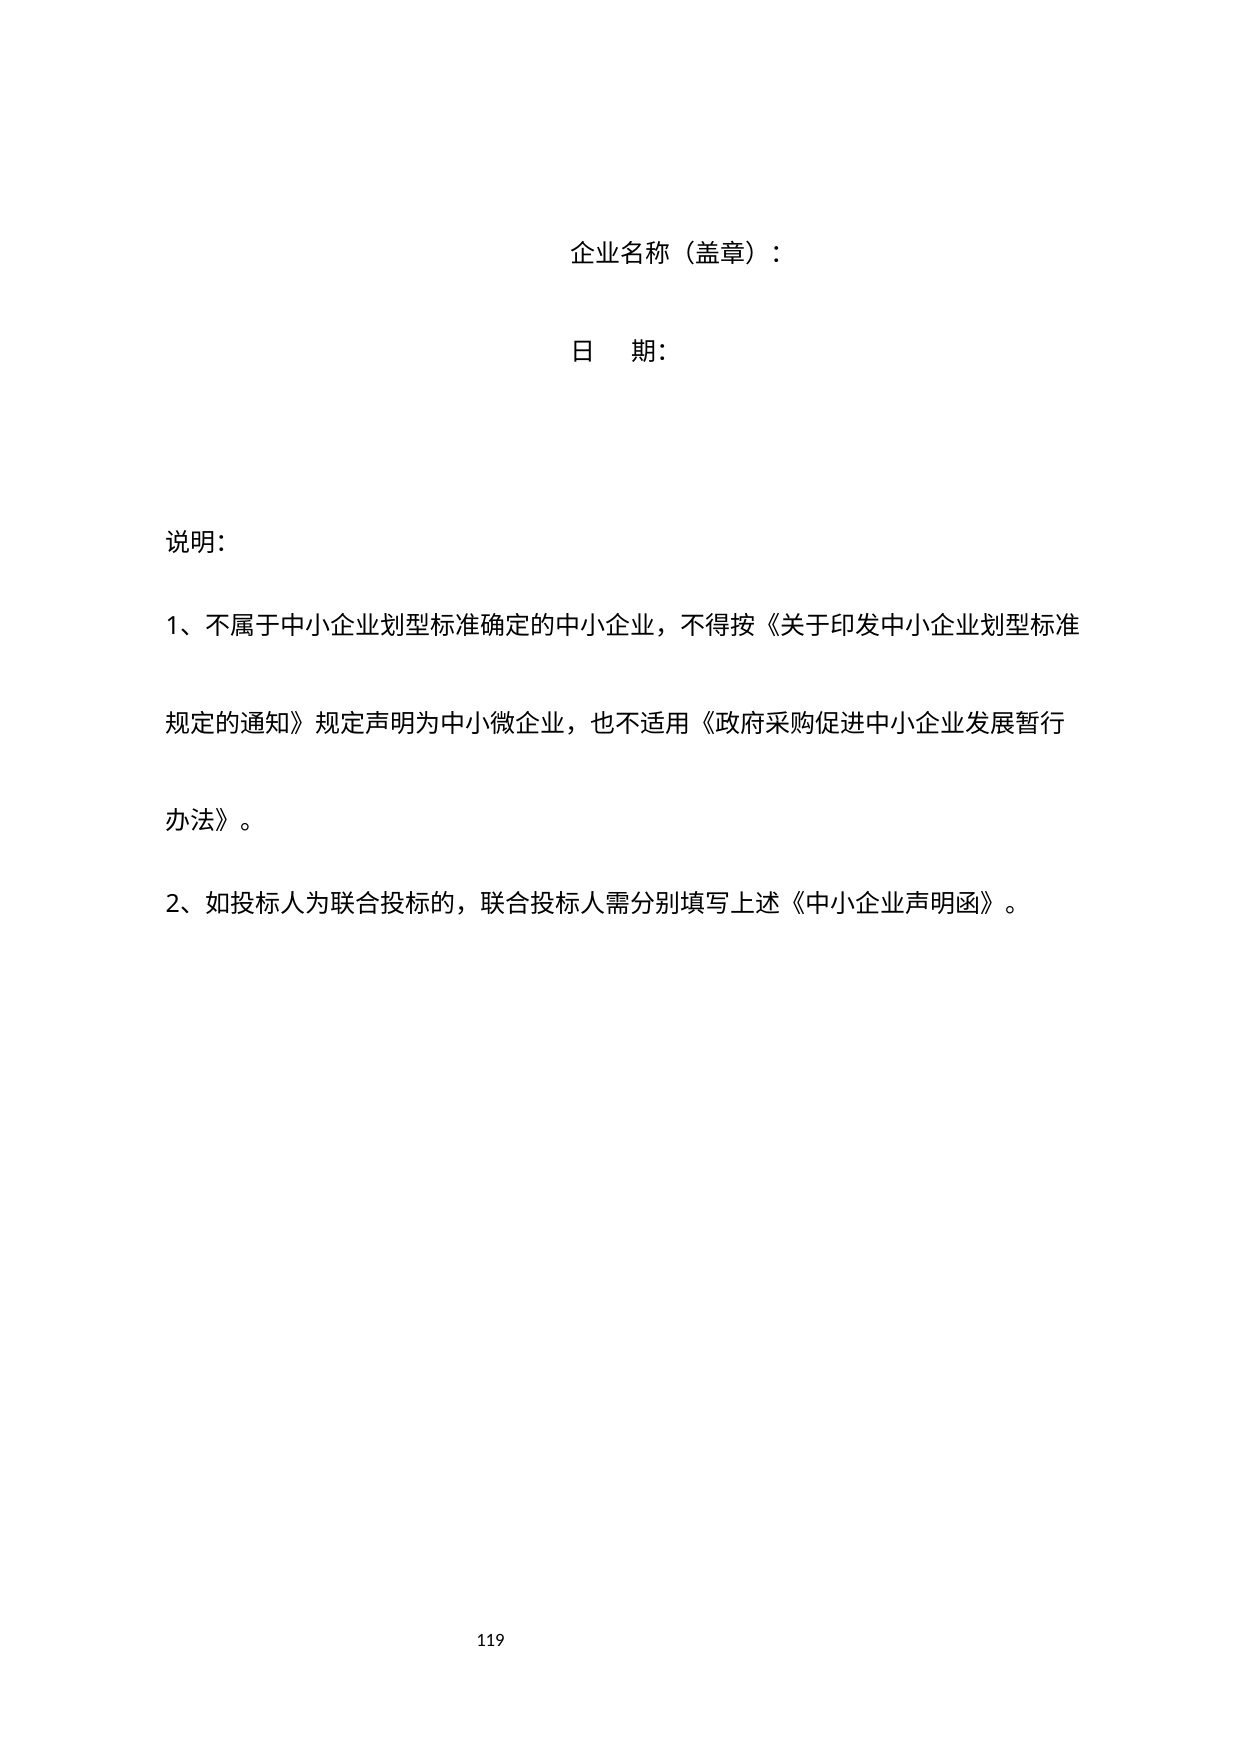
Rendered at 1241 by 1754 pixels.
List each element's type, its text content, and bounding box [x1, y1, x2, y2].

text 企业名称（盖章）： 日 期： [570, 219, 1087, 382]
text 说明： [165, 508, 1087, 573]
text 2、如投标人为联合投标的，联合投标人需分别填写上述《中小企业声明函》。 [165, 869, 1087, 934]
text 1、不属于中小企业划型标准确定的中小企业，不得按《关于印发中小企业划型标准规定的通知》规定声明为中小微企业，也不适用《政府采购促进中小企业发展暂行办法》。 [165, 591, 1087, 851]
